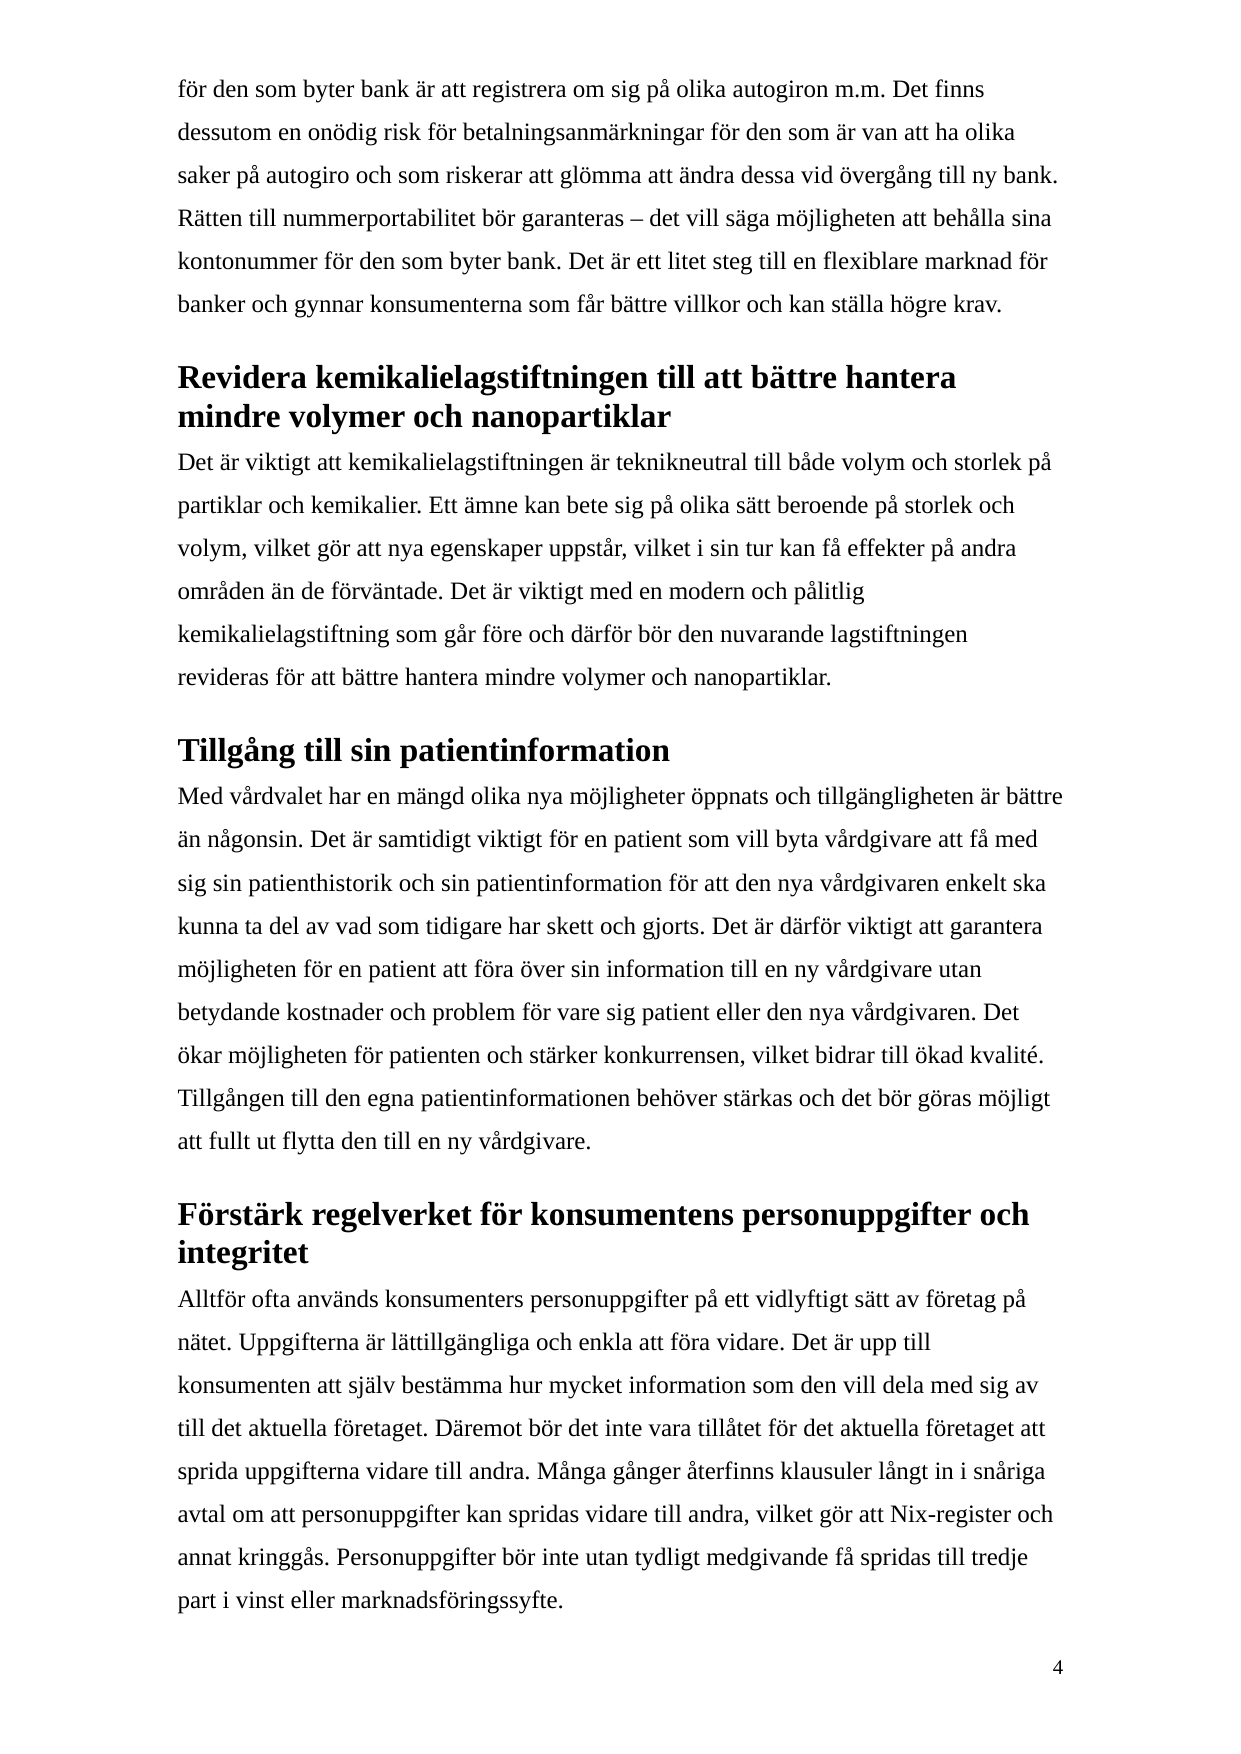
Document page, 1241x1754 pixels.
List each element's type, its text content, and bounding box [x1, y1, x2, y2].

subtitle Förstärk regelverket för konsumentens personuppgifter och integritet [177, 1194, 1063, 1271]
text Det är viktigt att kemikalielagstiftningen är teknikneutral till både volym och storlek på partiklar och kemikalier. Ett ämne kan bete sig på olika sätt beroende på storlek och volym, vilket gör att nya egenskaper uppstår, vilket i sin tur kan få effekter på andra områden än de förväntade. Det är viktigt med en modern och pålitlig kemikalielagstiftning som går före och därför bör den nuvarande lagstiftningen revideras för att bättre hantera mindre volymer och nanopartiklar. [177, 447, 1063, 691]
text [177, 74, 1063, 318]
text Med vårdvalet har en mängd olika nya möjligheter öppnats och tillgängligheten är bättre än någonsin. Det är samtidigt viktigt för en patient som vill byta vårdgivare att få med sig sin patienthistorik och sin patientinformation för att den nya vårdgivaren enkelt ska kunna ta del av vad som tidigare har skett och gjorts. Det är därför viktigt att garantera möjligheten för en patient att föra över sin information till en ny vårdgivare utan betydande kostnader och problem för vare sig patient eller den nya vårdgivaren. Det ökar möjligheten för patienten och stärker konkurrensen, vilket bidrar till ökad kvalité. Tillgången till den egna patientinformationen behöver stärkas och det bör göras möjligt att fullt ut flytta den till en ny vårdgivare. [177, 781, 1063, 1155]
subtitle Revidera kemikalielagstiftningen till att bättre hantera mindre volymer och nanopartiklar [177, 358, 1063, 434]
subtitle Tillgång till sin patientinformation [177, 731, 1063, 769]
text Alltför ofta används konsumenters personuppgifter på ett vidlyftigt sätt av företag på nätet. Uppgifterna är lättillgängliga och enkla att föra vidare. Det är upp till konsumenten att själv bestämma hur mycket information som den vill dela med sig av till det aktuella företaget. Däremot bör det inte vara tillåtet för det aktuella företaget att sprida uppgifterna vidare till andra. Många gånger återfinns klausuler långt in i snåriga avtal om att personuppgifter kan spridas vidare till andra, vilket gör att Nix-register och annat kringgås. Personuppgifter bör inte utan tydligt medgivande få spridas till tredje part i vinst eller marknadsföringssyfte. [177, 1284, 1063, 1614]
